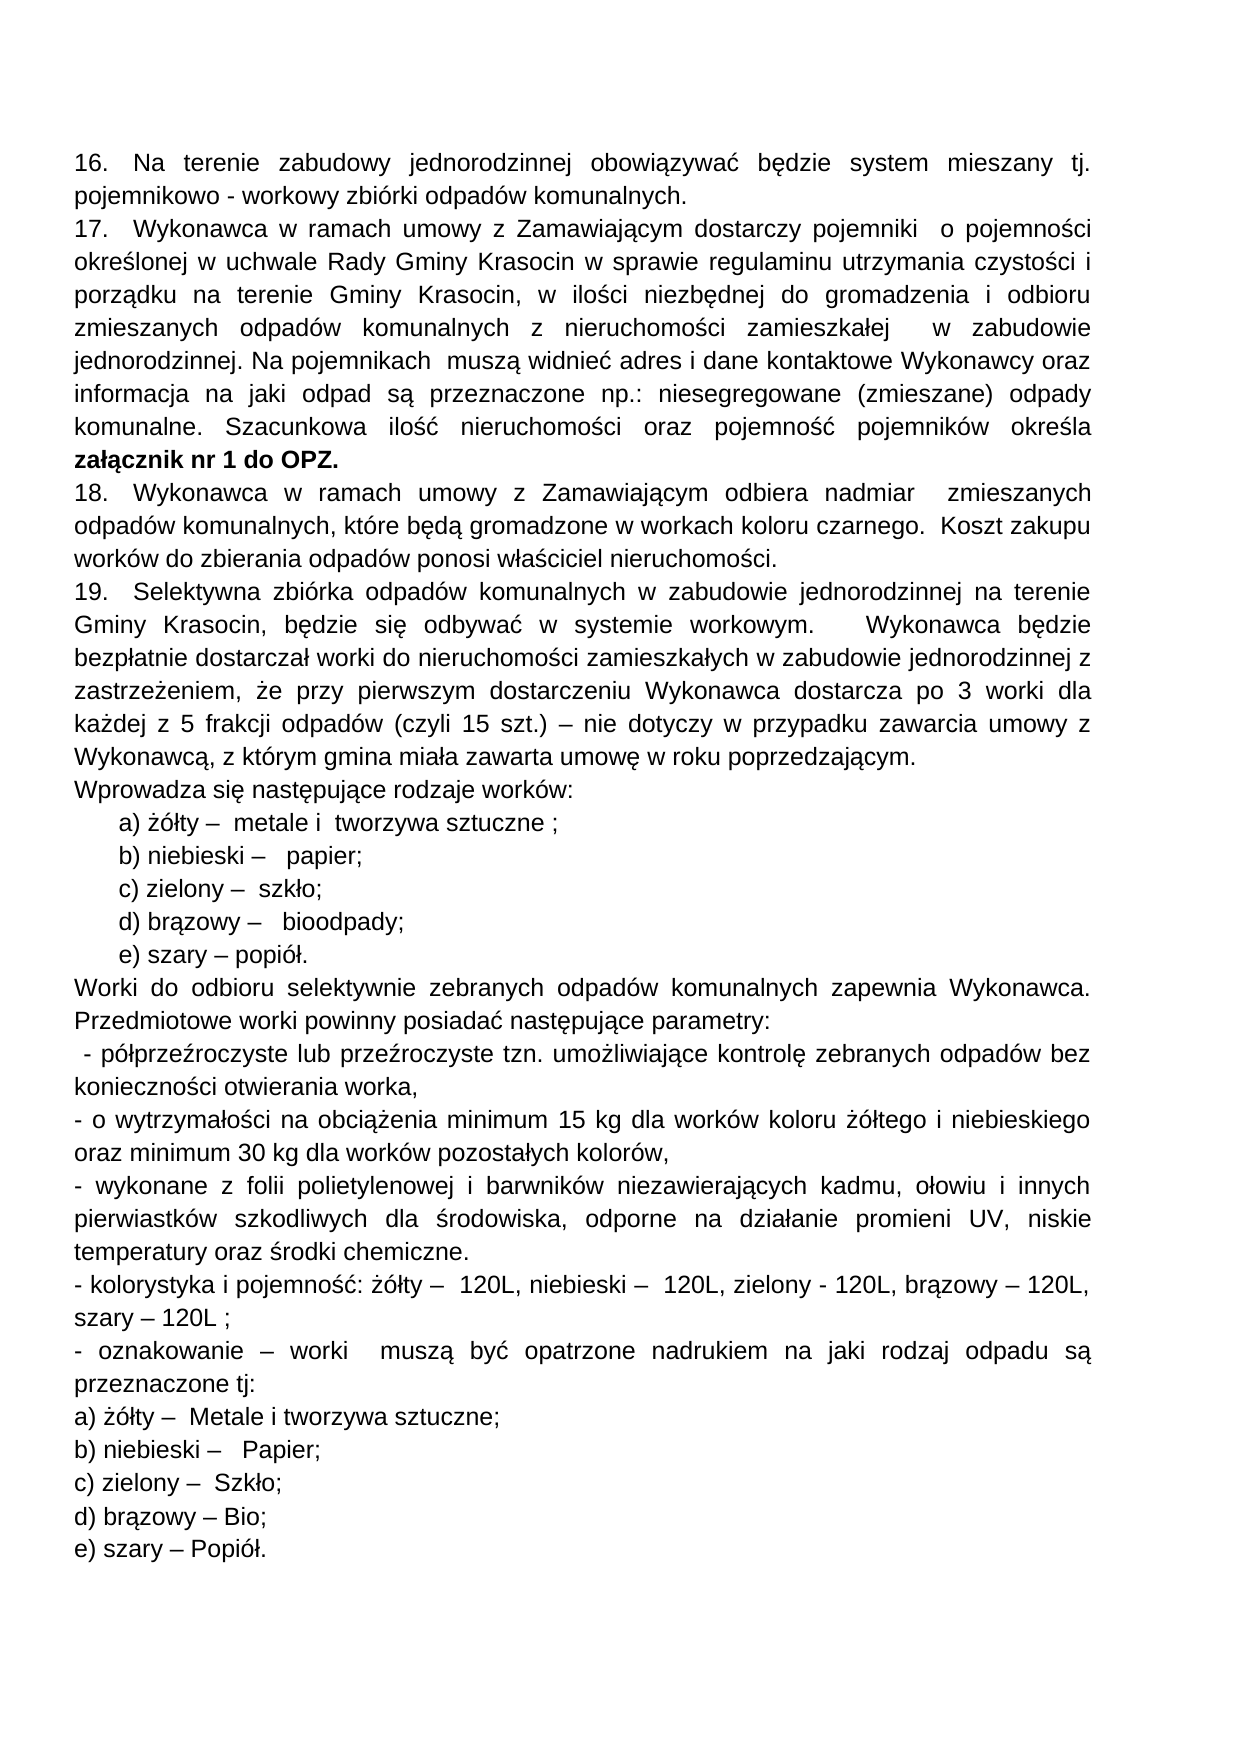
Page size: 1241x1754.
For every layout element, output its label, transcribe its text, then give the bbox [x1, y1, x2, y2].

text d) brązowy – bioodpady; [118, 907, 1093, 936]
list Na terenie zabudowy jednorodzinnej obowiązywać będzie system mieszany tj. pojemnikowo - workowy zbiórki odpadów komunalnych. [74, 148, 1093, 209]
text - oznakowanie – worki muszą być opatrzone nadrukiem na jaki rodzaj odpadu są przeznaczone tj: [74, 1336, 1093, 1398]
text - wykonane z folii polietylenowej i barwników niezawierających kadmu, ołowiu i innych pierwiastków szkodliwych dla środowiska, odporne na działanie promieni UV, niskie temperatury oraz środki chemiczne. [74, 1171, 1093, 1266]
text - o wytrzymałości na obciążenia minimum 15 kg dla worków koloru żółtego i niebieskiego oraz minimum 30 kg dla worków pozostałych kolorów, [74, 1105, 1093, 1167]
text a) żółty – Metale i tworzywa sztuczne; [74, 1402, 1093, 1431]
list Wykonawca w ramach umowy z Zamawiającym odbiera nadmiar zmieszanych odpadów komunalnych, które będą gromadzone w workach koloru czarnego. Koszt zakupu worków do zbierania odpadów ponosi właściciel nieruchomości. [74, 478, 1093, 573]
list Wykonawca w ramach umowy z Zamawiającym dostarczy pojemniki o pojemności określonej w uchwale Rady Gminy Krasocin w sprawie regulaminu utrzymania czystości i porządku na terenie Gminy Krasocin, w ilości niezbędnej do gromadzenia i odbioru zmieszanych odpadów komunalnych z nieruchomości zamieszkałej w zabudowie jednorodzinnej. Na pojemnikach muszą widnieć adres i dane kontaktowe Wykonawcy oraz informacja na jaki odpad są przeznaczone np.: niesegregowane (zmieszane) odpady komunalne. Szacunkowa ilość nieruchomości oraz pojemność pojemników określa załącznik nr 1 do OPZ. [74, 214, 1093, 473]
text e) szary – Popiół. [74, 1534, 1093, 1563]
text Wprowadza się następujące rodzaje worków: [74, 775, 1093, 804]
text b) niebieski – Papier; [74, 1435, 1093, 1464]
text c) zielony – szkło; [118, 874, 1093, 903]
text e) szary – popiół. [118, 940, 1093, 969]
text a) żółty – metale i tworzywa sztuczne ; [118, 808, 1093, 837]
text - kolorystyka i pojemność: żółty – 120L, niebieski – 120L, zielony - 120L, brązowy – 120L, szary – 120L ; [74, 1270, 1093, 1332]
list Selektywna zbiórka odpadów komunalnych w zabudowie jednorodzinnej na terenie Gminy Krasocin, będzie się odbywać w systemie workowym. Wykonawca będzie bezpłatnie dostarczał worki do nieruchomości zamieszkałych w zabudowie jednorodzinnej z zastrzeżeniem, że przy pierwszym dostarczeniu Wykonawca dostarcza po 3 worki dla każdej z 5 frakcji odpadów (czyli 15 szt.) – nie dotyczy w przypadku zawarcia umowy z Wykonawcą, z którym gmina miała zawarta umowę w roku poprzedzającym. [74, 577, 1093, 771]
text d) brązowy – Bio; [74, 1501, 1093, 1530]
text b) niebieski – papier; [118, 841, 1093, 870]
text c) zielony – Szkło; [74, 1468, 1093, 1497]
text Worki do odbioru selektywnie zebranych odpadów komunalnych zapewnia Wykonawca. Przedmiotowe worki powinny posiadać następujące parametry: [74, 973, 1093, 1035]
text - półprzeźroczyste lub przeźroczyste tzn. umożliwiające kontrolę zebranych odpadów bez konieczności otwierania worka, [74, 1039, 1093, 1101]
